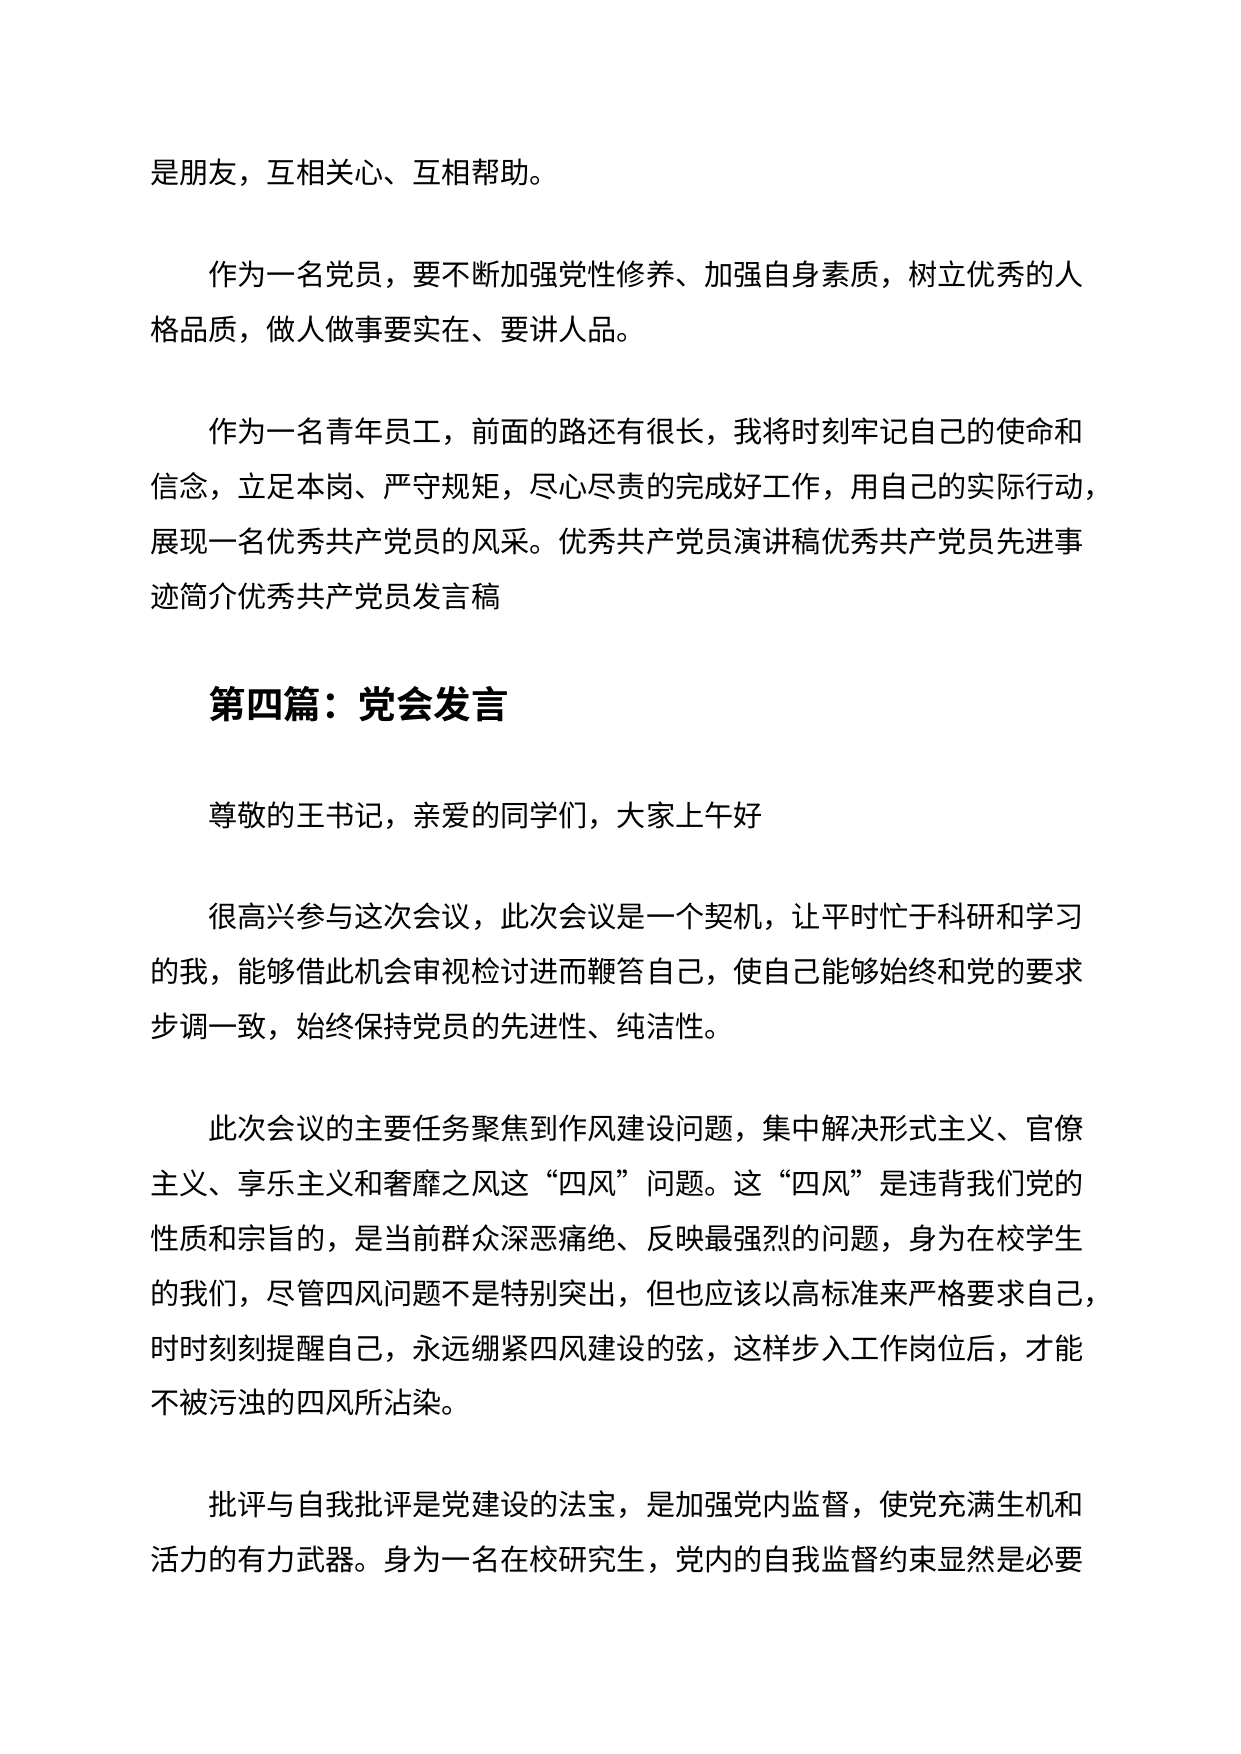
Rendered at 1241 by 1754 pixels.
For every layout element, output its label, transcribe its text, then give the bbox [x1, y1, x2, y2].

text 作为一名青年员工，前面的路还有很长，我将时刻牢记自己的使命和信念，立足本岗、严守规矩，尽心尽责的完成好工作，用自己的实际行动，展现一名优秀共产党员的风采。优秀共产党员演讲稿优秀共产党员先进事迹简介优秀共产党员发言稿 [150, 408, 1090, 615]
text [150, 1482, 1090, 1579]
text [150, 150, 1090, 192]
text 很高兴参与这次会议，此次会议是一个契机，让平时忙于科研和学习的我，能够借此机会审视检讨进而鞭笞自己，使自己能够始终和党的要求步调一致，始终保持党员的先进性、纯洁性。 [150, 894, 1090, 1046]
text 作为一名党员，要不断加强党性修养、加强自身素质，树立优秀的人格品质，做人做事要实在、要讲人品。 [150, 252, 1090, 349]
text 第四篇：党会发言 [150, 675, 1090, 729]
text 尊敬的王书记，亲爱的同学们，大家上午好 [150, 792, 1090, 834]
text 此次会议的主要任务聚焦到作风建设问题，集中解决形式主义、官僚主义、享乐主义和奢靡之风这“四风”问题。这“四风”是违背我们党的性质和宗旨的，是当前群众深恶痛绝、反映最强烈的问题，身为在校学生的我们，尽管四风问题不是特别突出，但也应该以高标准来严格要求自己，时时刻刻提醒自己，永远绷紧四风建设的弦，这样步入工作岗位后，才能不被污浊的四风所沾染。 [150, 1106, 1090, 1422]
